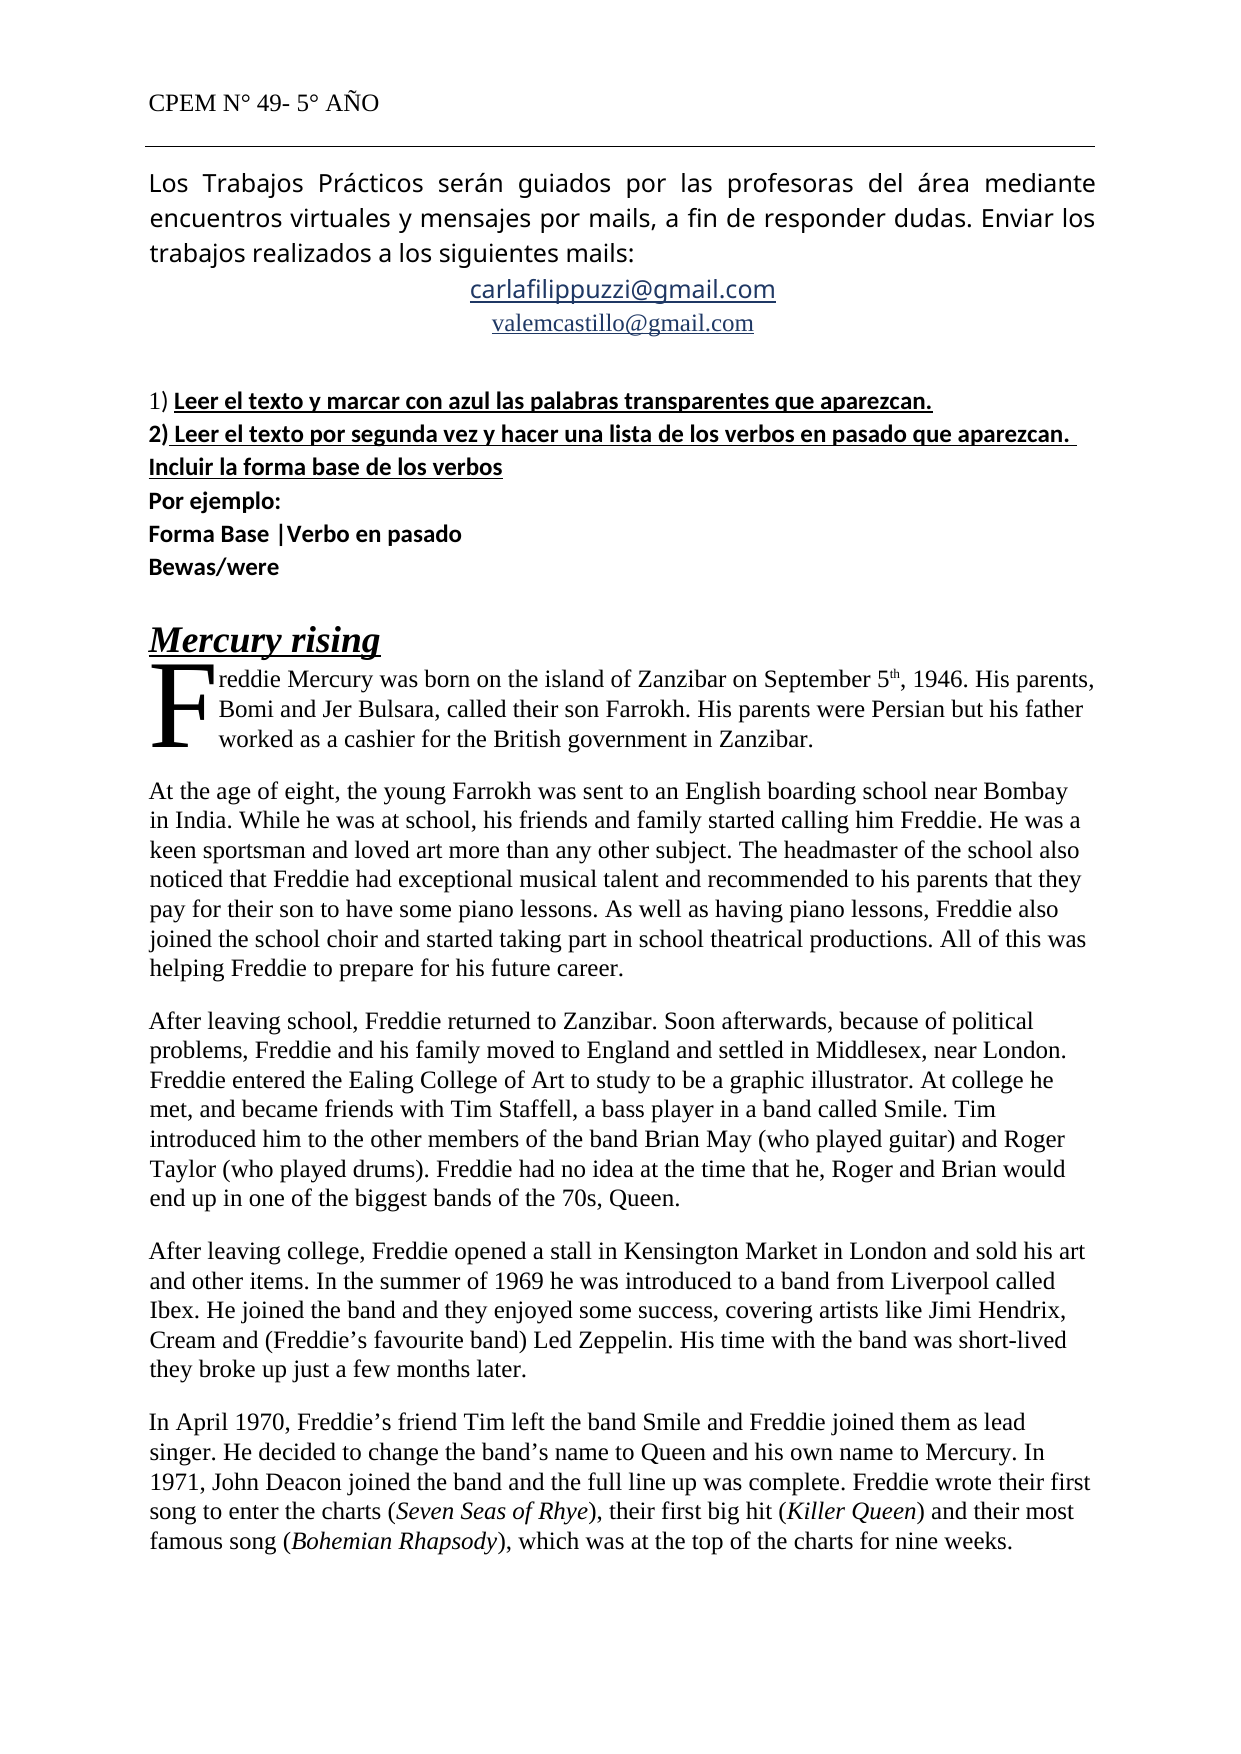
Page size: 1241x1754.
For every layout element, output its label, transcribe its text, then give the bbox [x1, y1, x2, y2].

text In April 1970, Freddie’s friend Tim left the band Smile and Freddie joined them as lead singer. He decided to change the band’s name to Queen and his own name to Mercury. In 1971, John Deacon joined the band and the full line up was complete. Freddie wrote their first song to enter the charts (Seven Seas of Rhye), their first big hit (Killer Queen) and their most famous song (Bohemian Rhapsody), which was at the top of the charts for nine weeks. [148, 1407, 1096, 1554]
text carlafilippuzzi@gmail.com [148, 272, 1097, 306]
text CPEM N° 49- 5° AÑO [148, 88, 1097, 117]
text reddie Mercury was born on the island of Zanzibar on September 5th, 1946. His parents, Bomi and Jer Bulsara, called their son Farrokh. His parents were Persian but his father worked as a cashier for the British government in Zanzibar. [148, 664, 1096, 752]
text Bewas/were [148, 551, 1097, 582]
text Mercury rising [148, 618, 1097, 661]
text valemcastillo@gmail.com [148, 308, 1097, 336]
text Los Trabajos Prácticos serán guiados por las profesoras del área mediante encuentros virtuales y mensajes por mails, a fin de responder dudas. Enviar los trabajos realizados a los siguientes mails: [148, 166, 1097, 270]
text At the age of eight, the young Farrokh was sent to an English boarding school near Bombay in India. While he was at school, his friends and family started calling him Freddie. He was a keen sportsman and loved art more than any other subject. The headmaster of the school also noticed that Freddie had exceptional musical talent and recommended to his parents that they pay for their son to have some piano lessons. As well as having piano lessons, Freddie also joined the school choir and started taking part in school theatrical productions. All of this was helping Freddie to prepare for his future career. [148, 776, 1088, 982]
text 2) Leer el texto por segunda vez y hacer una lista de los verbos en pasado que aparezcan. Incluir la forma base de los verbos [148, 419, 1097, 482]
text 1) Leer el texto y marcar con azul las palabras transparentes que aparezcan. [148, 385, 1097, 416]
text Forma Base |Verbo en pasado [148, 518, 1097, 548]
text Por ejemplo: [148, 485, 1097, 515]
text After leaving school, Freddie returned to Zanzibar. Soon afterwards, because of political problems, Freddie and his family moved to England and settled in Middlesex, near London. Freddie entered the Ealing College of Art to study to be a graphic illustrator. At college he met, and became friends with Tim Staffell, a bass player in a band called Smile. Tim introduced him to the other members of the band Brian May (who played guitar) and Roger Taylor (who played drums). Freddie had no idea at the time that he, Roger and Brian would end up in one of the biggest bands of the 70s, Queen. [148, 1006, 1096, 1212]
text After leaving college, Freddie opened a stall in Kensington Market in London and sold his art and other items. In the summer of 1969 he was introduced to a band from Liverpool called Ibex. He joined the band and they enjoyed some success, covering artists like Jimi Hendrix, Cream and (Freddie’s favourite band) Led Zeppelin. His time with the band was short-lived they broke up just a few months later. [148, 1236, 1096, 1383]
